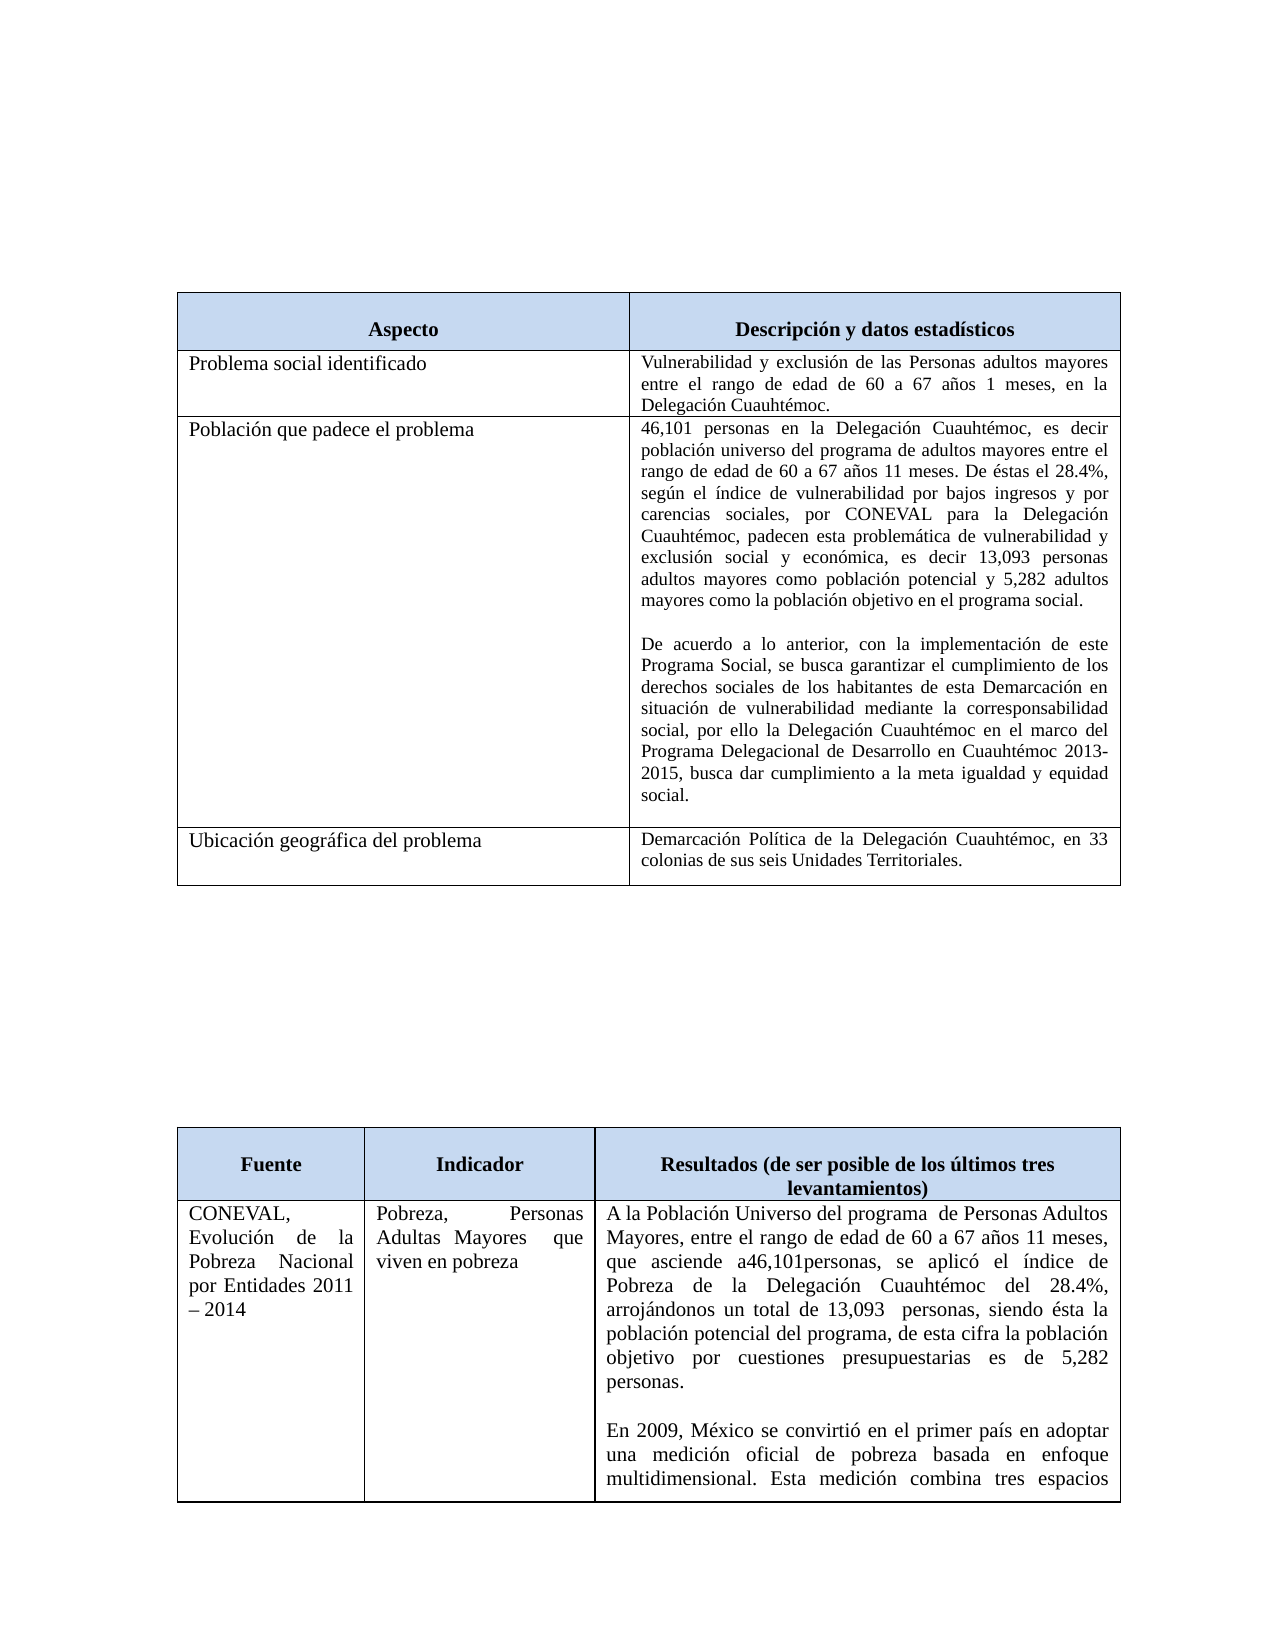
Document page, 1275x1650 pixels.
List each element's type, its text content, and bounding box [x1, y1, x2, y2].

table_cell Problema social identificado [178, 351, 629, 416]
table_cell Demarcación Política de la Delegación Cuauhtémoc, en 33 colonias de sus seis Unidades Territoriales. [630, 828, 1120, 885]
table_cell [596, 1201, 1120, 1501]
table_header Fuente [178, 1128, 364, 1200]
table_cell Población que padece el problema [178, 417, 629, 827]
table_header Aspecto [178, 293, 629, 350]
table_cell Ubicación geográfica del problema [178, 828, 629, 885]
table_header Indicador [365, 1128, 594, 1200]
table_header Descripción y datos estadísticos [630, 293, 1120, 350]
table_cell Vulnerabilidad y exclusión de las Personas adultos mayores entre el rango de edad de 60 a 67 años 1 meses, en la Delegación Cuauhtémoc. [630, 351, 1120, 416]
table_header Resultados (de ser posible de los últimos tres levantamientos) [596, 1128, 1120, 1200]
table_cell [178, 1201, 364, 1501]
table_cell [365, 1201, 594, 1501]
table_cell 46,101 personas en la Delegación Cuauhtémoc, es decir población universo del programa de adultos mayores entre el rango de edad de 60 a 67 años 11 meses. De éstas el 28.4%, según el índice de vulnerabilidad por bajos ingresos y por carencias sociales, por CONEVAL para la Delegación Cuauhtémoc, padecen esta problemática de vulnerabilidad y exclusión social y económica, es decir 13,093 personas adultos mayores como población potencial y 5,282 adultos mayores como la población objetivo en el programa social. De acuerdo a lo anterior, con la implementación de este Programa Social, se busca garantizar el cumplimiento de los derechos sociales de los habitantes de esta Demarcación en situación de vulnerabilidad mediante la corresponsabilidad social, por ello la Delegación Cuauhtémoc en el marco del Programa Delegacional de Desarrollo en Cuauhtémoc 2013-2015, busca dar cumplimiento a la meta igualdad y equidad social. [630, 417, 1120, 827]
